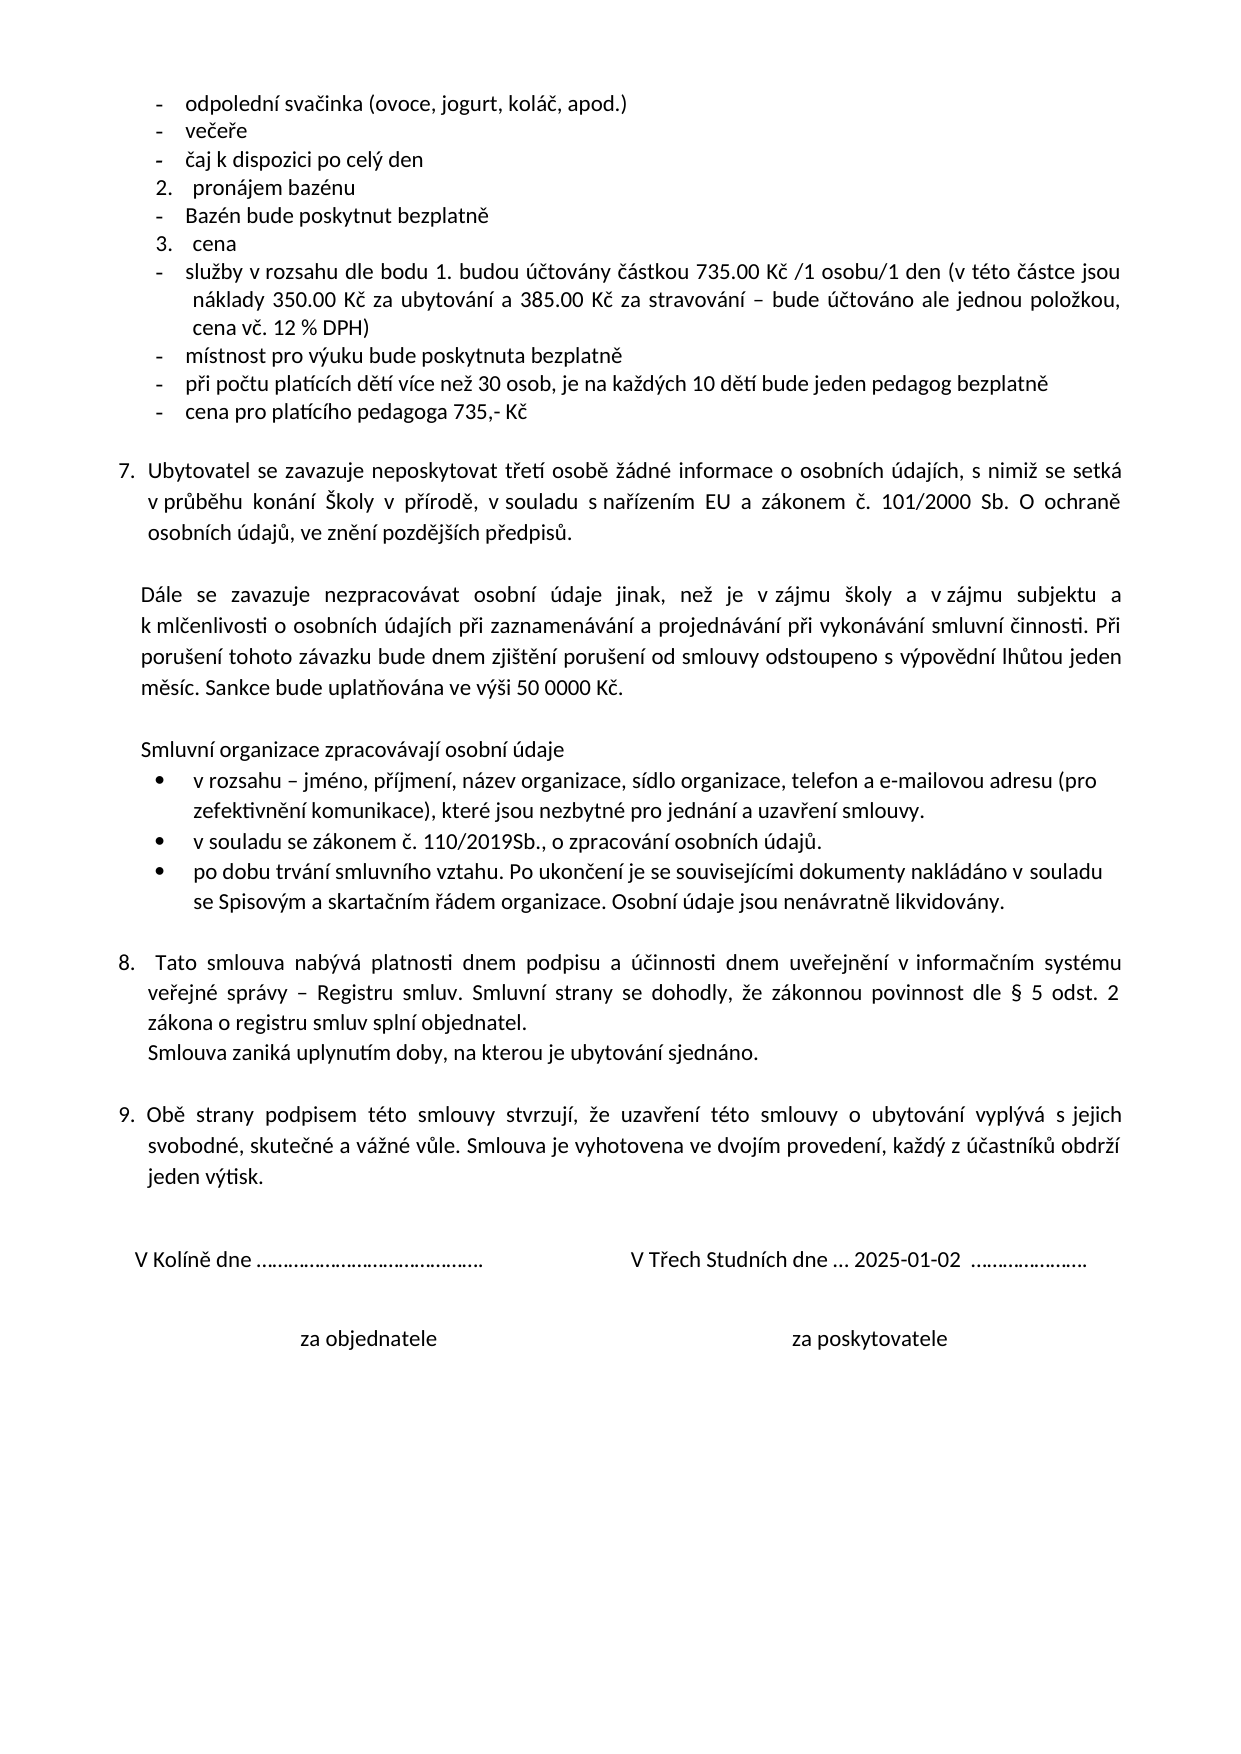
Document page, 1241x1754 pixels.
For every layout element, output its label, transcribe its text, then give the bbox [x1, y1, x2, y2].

list místnost pro výuku bude poskytnuta bezplatně [155, 341, 1122, 369]
text 8. Tato smlouva nabývá platnosti dnem podpisu a účinnosti dnem uveřejnění v informačním systému veřejné správy – Registru smluv. Smluvní strany se dohodly, že zákonnou povinnost dle § 5 odst. 2 zákona o registru smluv splní objednatel. [118, 948, 1122, 1036]
table_header V Třech Studních dne … 2025-01-02 …………………. [619, 1224, 1120, 1296]
list v souladu se zákonem č. 110/2019Sb., o zpracování osobních údajů. [156, 827, 1122, 855]
list po dobu trvání smluvního vztahu. Po ukončení je se souvisejícími dokumenty nakládáno v souladu se Spisovým a skartačním řádem organizace. Osobní údaje jsou nenávratně likvidovány. [156, 857, 1122, 915]
table_header V Kolíně dne ……………………………………. [118, 1224, 619, 1296]
list večeře [155, 117, 1122, 145]
text 9. Obě strany podpisem této smlouvy stvrzují, že uzavření této smlouvy o ubytování vyplývá s jejich svobodné, skutečné a vážné vůle. Smlouva je vyhotovena ve dvojím provedení, každý z účastníků obdrží jeden výtisk. [118, 1100, 1122, 1190]
list služby v rozsahu dle bodu 1. budou účtovány částkou 735.00 Kč /1 osobu/1 den (v této částce jsou náklady 350.00 Kč za ubytování a 385.00 Kč za stravování – bude účtováno ale jednou položkou, cena vč. 12 % DPH) [155, 257, 1122, 341]
list čaj k dispozici po celý den [155, 145, 1122, 173]
list Ubytovatel se zavazuje neposkytovat třetí osobě žádné informace o osobních údajích, s nimiž se setká v průběhu konání Školy v přírodě, v souladu s nařízením EU a zákonem č. 101/2000 Sb. O ochraně osobních údajů, ve znění pozdějších předpisů. [118, 456, 1122, 546]
list odpolední svačinka (ovoce, jogurt, koláč, apod.) [155, 89, 1122, 117]
text Dále se zavazuje nezpracovávat osobní údaje jinak, než je v zájmu školy a v zájmu subjektu a k mlčenlivosti o osobních údajích při zaznamenávání a projednávání při vykonávání smluvní činnosti. Při porušení tohoto závazku bude dnem zjištění porušení od smlouvy odstoupeno s výpovědní lhůtou jeden měsíc. Sankce bude uplatňována ve výši 50 0000 Kč. [141, 580, 1122, 701]
table_header za objednatele [118, 1324, 619, 1354]
text Smluvní organizace zpracovávají osobní údaje [119, 735, 1122, 763]
table_header za poskytovatele [619, 1324, 1120, 1354]
list pronájem bazénu [155, 173, 1122, 201]
list při počtu platících dětí více než 30 osob, je na každých 10 dětí bude jeden pedagog bezplatně [155, 369, 1122, 397]
list cena pro platícího pedagoga 735,- Kč [155, 397, 1122, 425]
list Bazén bude poskytnut bezplatně [155, 201, 1122, 229]
text Smlouva zaniká uplynutím doby, na kterou je ubytování sjednáno. [148, 1038, 1122, 1066]
list cena [155, 229, 1122, 257]
list v rozsahu – jméno, příjmení, název organizace, sídlo organizace, telefon a e-mailovou adresu (pro zefektivnění komunikace), které jsou nezbytné pro jednání a uzavření smlouvy. [156, 766, 1122, 824]
